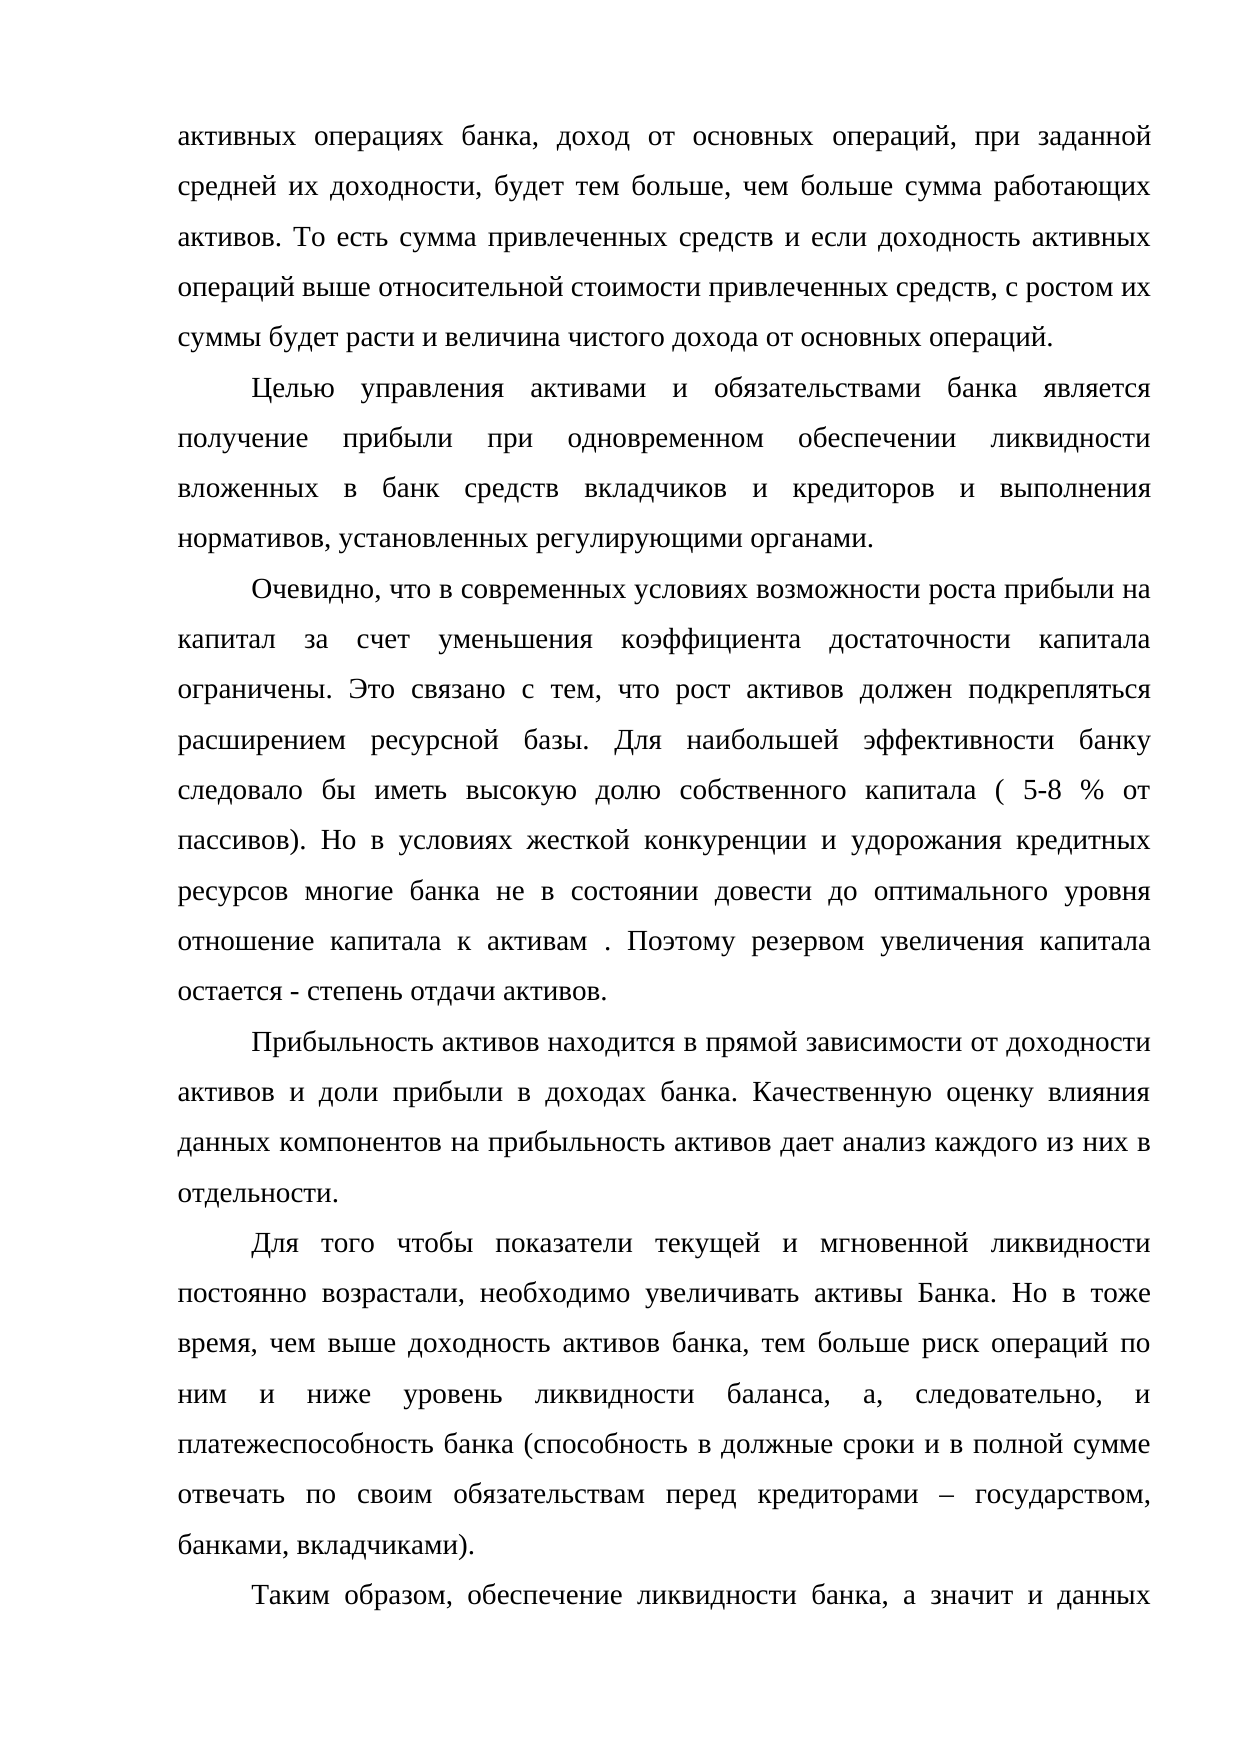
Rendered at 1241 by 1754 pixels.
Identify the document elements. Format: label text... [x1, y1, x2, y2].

text Очевидно, что в современных условиях возможности роста прибыли на капитал за счет уменьшения коэффициента достаточности капитала ограничены. Это связано с тем, что рост активов должен подкрепляться расширением ресурсной базы. Для наибольшей эффективности банку следовало бы иметь высокую долю собственного капитала ( 5-8 % от пассивов). Но в условиях жесткой конкуренции и удорожания кредитных ресурсов многие банка не в состоянии довести до оптимального уровня отношение капитала к активам . Поэтому резервом увеличения капитала остается - степень отдачи активов. [177, 571, 1152, 1007]
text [177, 1577, 1152, 1611]
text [177, 118, 1152, 353]
text Для того чтобы показатели текущей и мгновенной ликвидности постоянно возрастали, необходимо увеличивать активы Банка. Но в тоже время, чем выше доходность активов банка, тем больше риск операций по ним и ниже уровень ликвидности баланса, а, следовательно, и платежеспособность банка (способность в должные сроки и в полной сумме отвечать по своим обязательствам перед кредиторами – государством, банками, вкладчиками). [177, 1225, 1152, 1560]
text Прибыльность активов находится в прямой зависимости от доходности активов и доли прибыли в доходах банка. Качественную оценку влияния данных компонентов на прибыльность активов дает анализ каждого из них в отдельности. [177, 1024, 1152, 1208]
text Целью управления активами и обязательствами банка является получение прибыли при одновременном обеспечении ликвидности вложенных в банк средств вкладчиков и кредиторов и выполнения нормативов, установленных регулирующими органами. [177, 370, 1152, 554]
